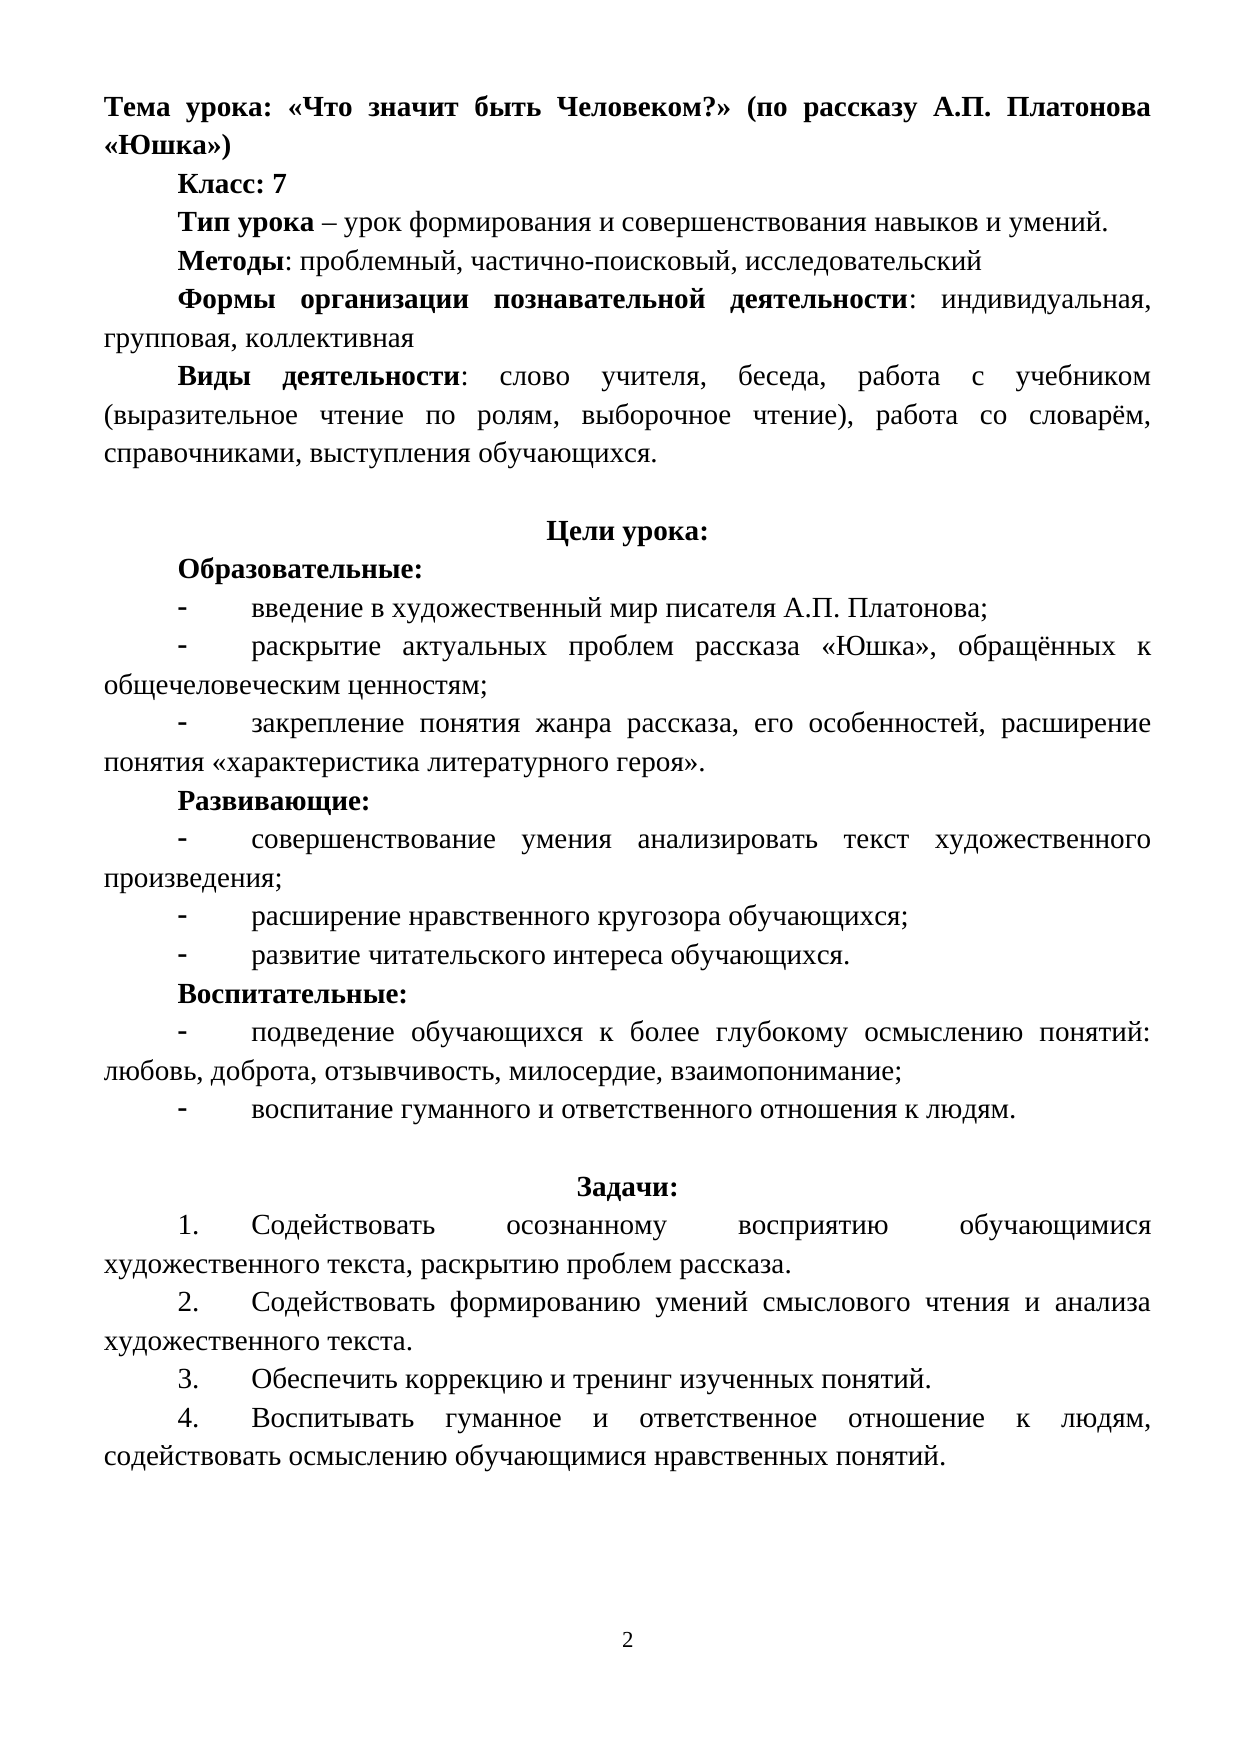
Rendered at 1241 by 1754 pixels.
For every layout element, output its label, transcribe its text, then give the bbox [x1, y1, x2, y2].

list подведение обучающихся к более глубокому осмыслению понятий: любовь, доброта, отзывчивость, милосердие, взаимопонимание; [103, 1014, 1152, 1086]
list совершенствование умения анализировать текст художественного произведения; [103, 821, 1152, 893]
text Тип урока – урок формирования и совершенствования навыков и умений. [103, 204, 1152, 238]
text Класс: 7 [103, 166, 1152, 199]
list Обеспечить коррекцию и тренинг изученных понятий. [103, 1361, 1152, 1395]
list расширение нравственного кругозора обучающихся; [103, 898, 1152, 932]
text Формы организации познавательной деятельности: индивидуальная, групповая, коллективная [103, 281, 1152, 353]
list развитие читательского интереса обучающихся. [103, 937, 1152, 971]
text Образовательные: [103, 551, 1152, 585]
list введение в художественный мир писателя А.П. Платонова; [103, 590, 1152, 623]
list Содействовать осознанному восприятию обучающимися художественного текста, раскрытию проблем рассказа. [103, 1207, 1152, 1279]
list воспитание гуманного и ответственного отношения к людям. [103, 1091, 1152, 1125]
list раскрытие актуальных проблем рассказа «Юшка», обращённых к общечеловеческим ценностям; [103, 628, 1152, 701]
text Цели урока: [103, 513, 1152, 546]
text Задачи: [103, 1169, 1152, 1202]
list закрепление понятия жанра рассказа, его особенностей, расширение понятия «характеристика литературного героя». [103, 706, 1152, 778]
text Воспитательные: [103, 976, 1152, 1009]
list Воспитывать гуманное и ответственное отношение к людям, содействовать осмыслению обучающимися нравственных понятий. [103, 1400, 1152, 1472]
list Содействовать формированию умений смыслового чтения и анализа художественного текста. [103, 1284, 1152, 1356]
text Тема урока: «Что значит быть Человеком?» (по рассказу А.П. Платонова «Юшка») [103, 89, 1152, 161]
text Методы: проблемный, частично-поисковый, исследовательский [103, 243, 1152, 276]
text Развивающие: [103, 783, 1152, 816]
text Виды деятельности: слово учителя, беседа, работа с учебником (выразительное чтение по ролям, выборочное чтение), работа со словарём, справочниками, выступления обучающихся. [103, 358, 1152, 469]
